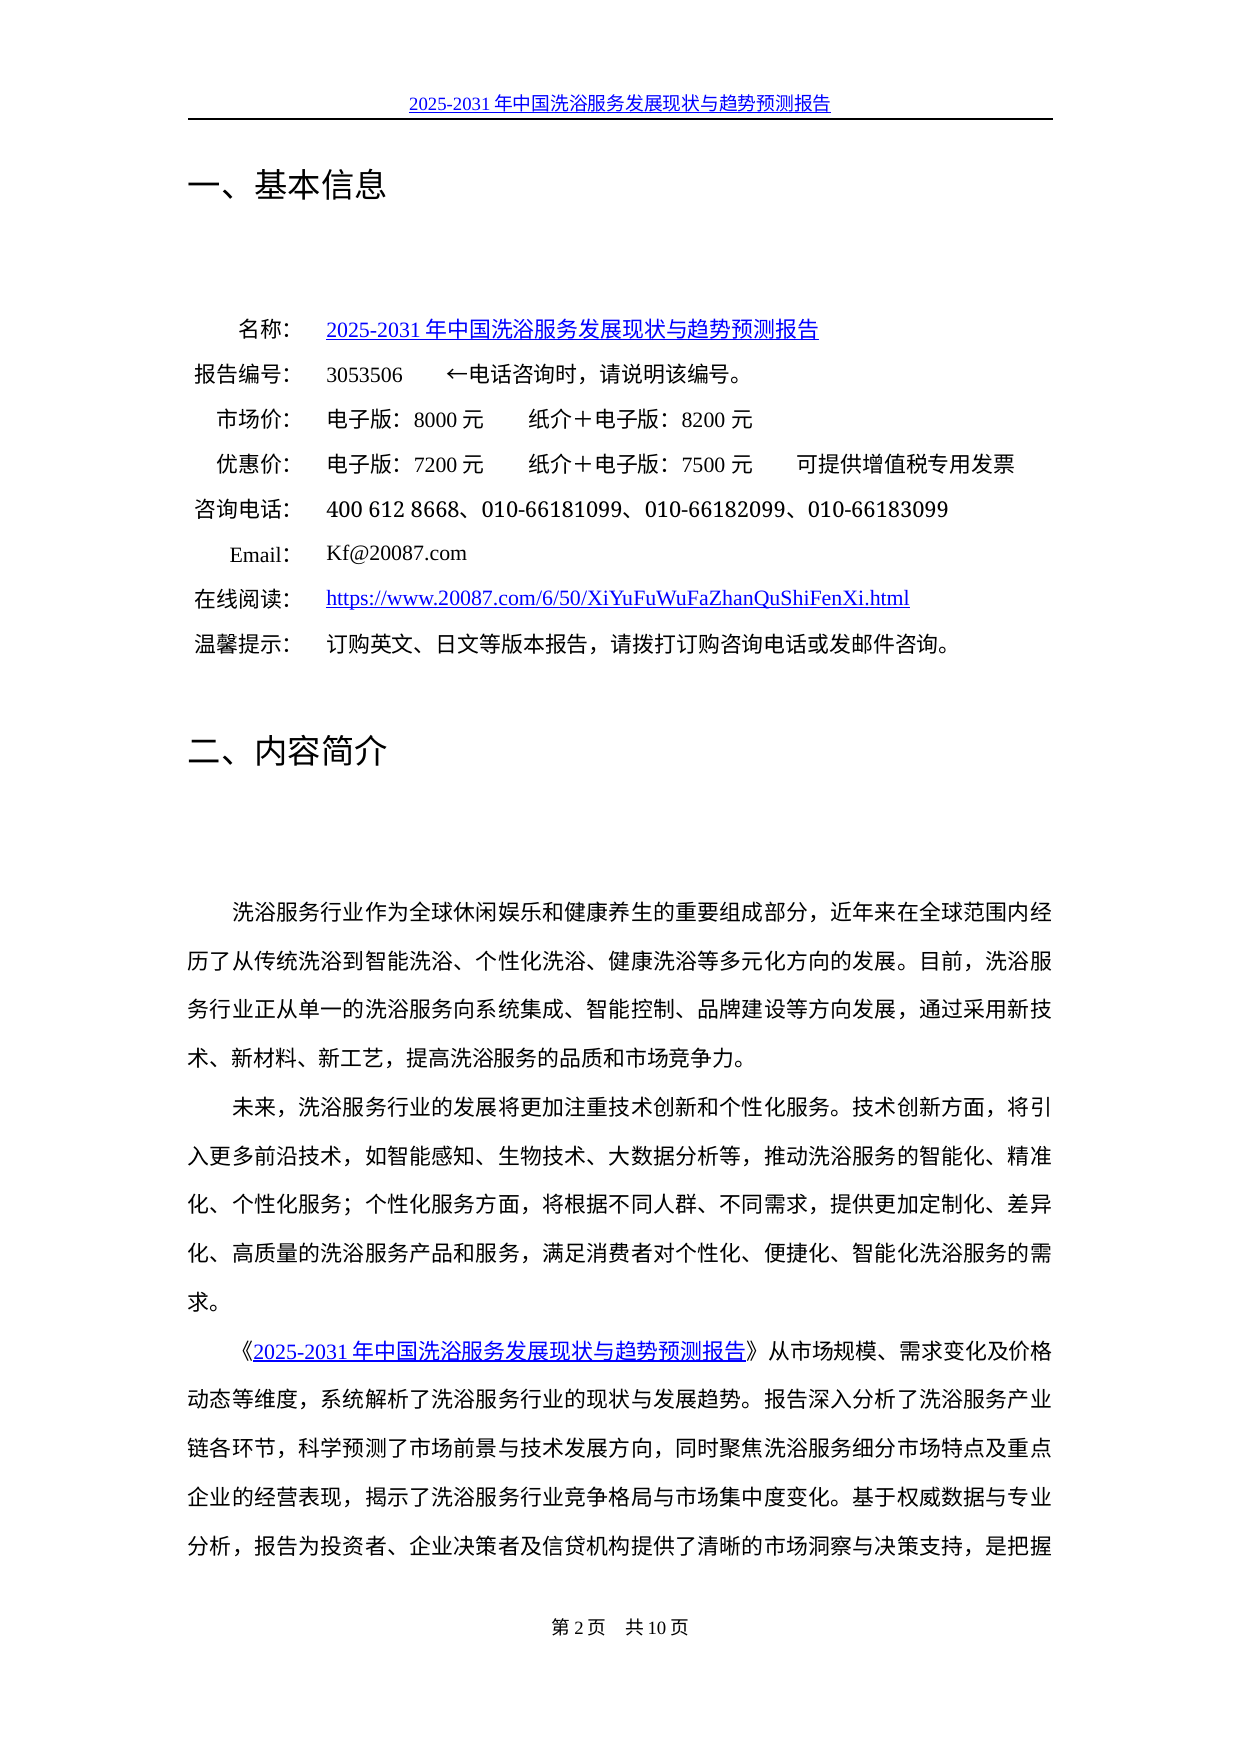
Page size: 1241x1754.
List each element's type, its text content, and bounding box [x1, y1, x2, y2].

table_cell Email： [167, 537, 315, 582]
table_cell 订购英文、日文等版本报告，请拨打订购咨询电话或发邮件咨询。 [315, 627, 1073, 672]
table_cell [315, 582, 1073, 627]
table_cell 电子版：7200 元 纸介＋电子版：7500 元 可提供增值税专用发票 [315, 447, 1073, 492]
table_cell 报告编号： [167, 357, 315, 402]
table_header 名称： [167, 312, 315, 357]
table_cell Kf@20087.com [315, 537, 1073, 582]
table_cell 市场价： [167, 402, 315, 447]
table_cell 温馨提示： [167, 627, 315, 672]
table_cell 400 612 8668、010-66181099、010-66182099、010-66183099 [315, 492, 1073, 537]
title 二、内容简介 [187, 717, 1053, 782]
table_cell 优惠价： [167, 447, 315, 492]
table_cell 咨询电话： [167, 492, 315, 537]
table_cell 在线阅读： [167, 582, 315, 627]
title 一、基本信息 [187, 150, 1053, 215]
table_cell 电子版：8000 元 纸介＋电子版：8200 元 [315, 402, 1073, 447]
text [187, 894, 1053, 1561]
table_header 2025-2031年中国洗浴服务发展现状与趋势预测报告 [315, 312, 1073, 357]
table_cell 3053506 ←电话咨询时，请说明该编号。 [315, 357, 1073, 402]
